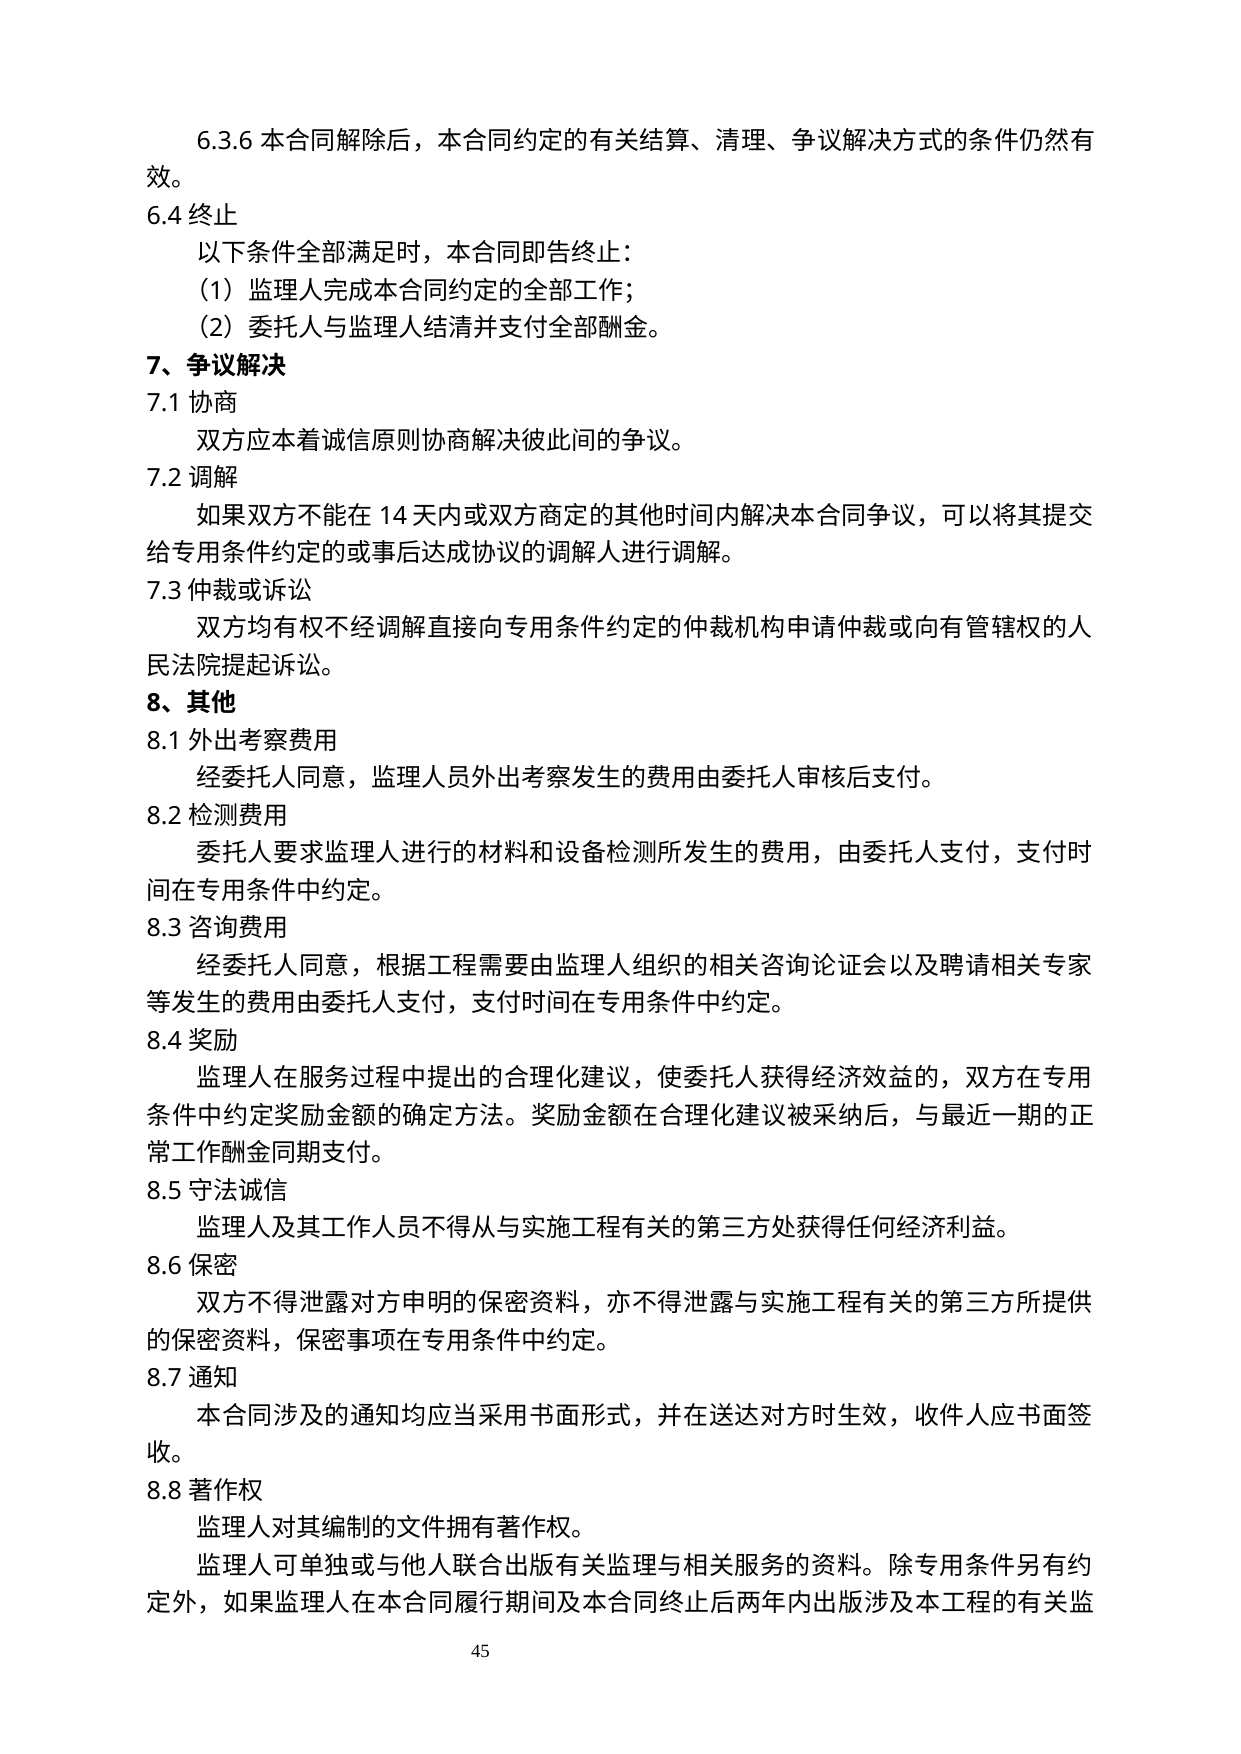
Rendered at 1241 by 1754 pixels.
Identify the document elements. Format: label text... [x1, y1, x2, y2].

text （2）委托人与监理人结清并支付全部酬金。 [146, 307, 1096, 344]
text 8.5 守法诚信 [146, 1169, 1096, 1207]
text 8.2 检测费用 [146, 794, 1096, 832]
text 8.3 咨询费用 [146, 907, 1096, 944]
text 如果双方不能在14天内或双方商定的其他时间内解决本合同争议，可以将其提交给专用条件约定的或事后达成协议的调解人进行调解。 [146, 494, 1096, 569]
text 8.8 著作权 [146, 1469, 1096, 1507]
text 8.4 奖励 [146, 1019, 1096, 1057]
text 双方均有权不经调解直接向专用条件约定的仲裁机构申请仲裁或向有管辖权的人民法院提起诉讼。 [146, 607, 1096, 682]
text 7.3仲裁或诉讼 [146, 569, 1096, 607]
text 7.2 调解 [146, 457, 1096, 494]
text 监理人对其编制的文件拥有著作权。 [146, 1507, 1096, 1544]
text 8.1 外出考察费用 [146, 719, 1096, 757]
text 监理人在服务过程中提出的合理化建议，使委托人获得经济效益的，双方在专用条件中约定奖励金额的确定方法。奖励金额在合理化建议被采纳后，与最近一期的正常工作酬金同期支付。 [146, 1057, 1096, 1169]
text 7.1 协商 [146, 382, 1096, 419]
text 经委托人同意，监理人员外出考察发生的费用由委托人审核后支付。 [146, 757, 1096, 794]
text 8、其他 [146, 682, 1096, 719]
text 以下条件全部满足时，本合同即告终止： [146, 232, 1096, 269]
text 6.3.6 本合同解除后，本合同约定的有关结算、清理、争议解决方式的条件仍然有效。 [146, 119, 1096, 194]
text 8.7 通知 [146, 1357, 1096, 1394]
text 委托人要求监理人进行的材料和设备检测所发生的费用，由委托人支付，支付时间在专用条件中约定。 [146, 832, 1096, 907]
text 8.6 保密 [146, 1244, 1096, 1282]
text 双方应本着诚信原则协商解决彼此间的争议。 [146, 419, 1096, 457]
text 7、争议解决 [146, 344, 1096, 382]
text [146, 1544, 1096, 1619]
text 6.4 终止 [146, 194, 1096, 232]
text 监理人及其工作人员不得从与实施工程有关的第三方处获得任何经济利益。 [146, 1207, 1096, 1244]
text 本合同涉及的通知均应当采用书面形式，并在送达对方时生效，收件人应书面签收。 [146, 1394, 1096, 1469]
text （1）监理人完成本合同约定的全部工作； [146, 269, 1096, 307]
text 经委托人同意，根据工程需要由监理人组织的相关咨询论证会以及聘请相关专家等发生的费用由委托人支付，支付时间在专用条件中约定。 [146, 944, 1096, 1019]
text 双方不得泄露对方申明的保密资料，亦不得泄露与实施工程有关的第三方所提供的保密资料，保密事项在专用条件中约定。 [146, 1282, 1096, 1357]
